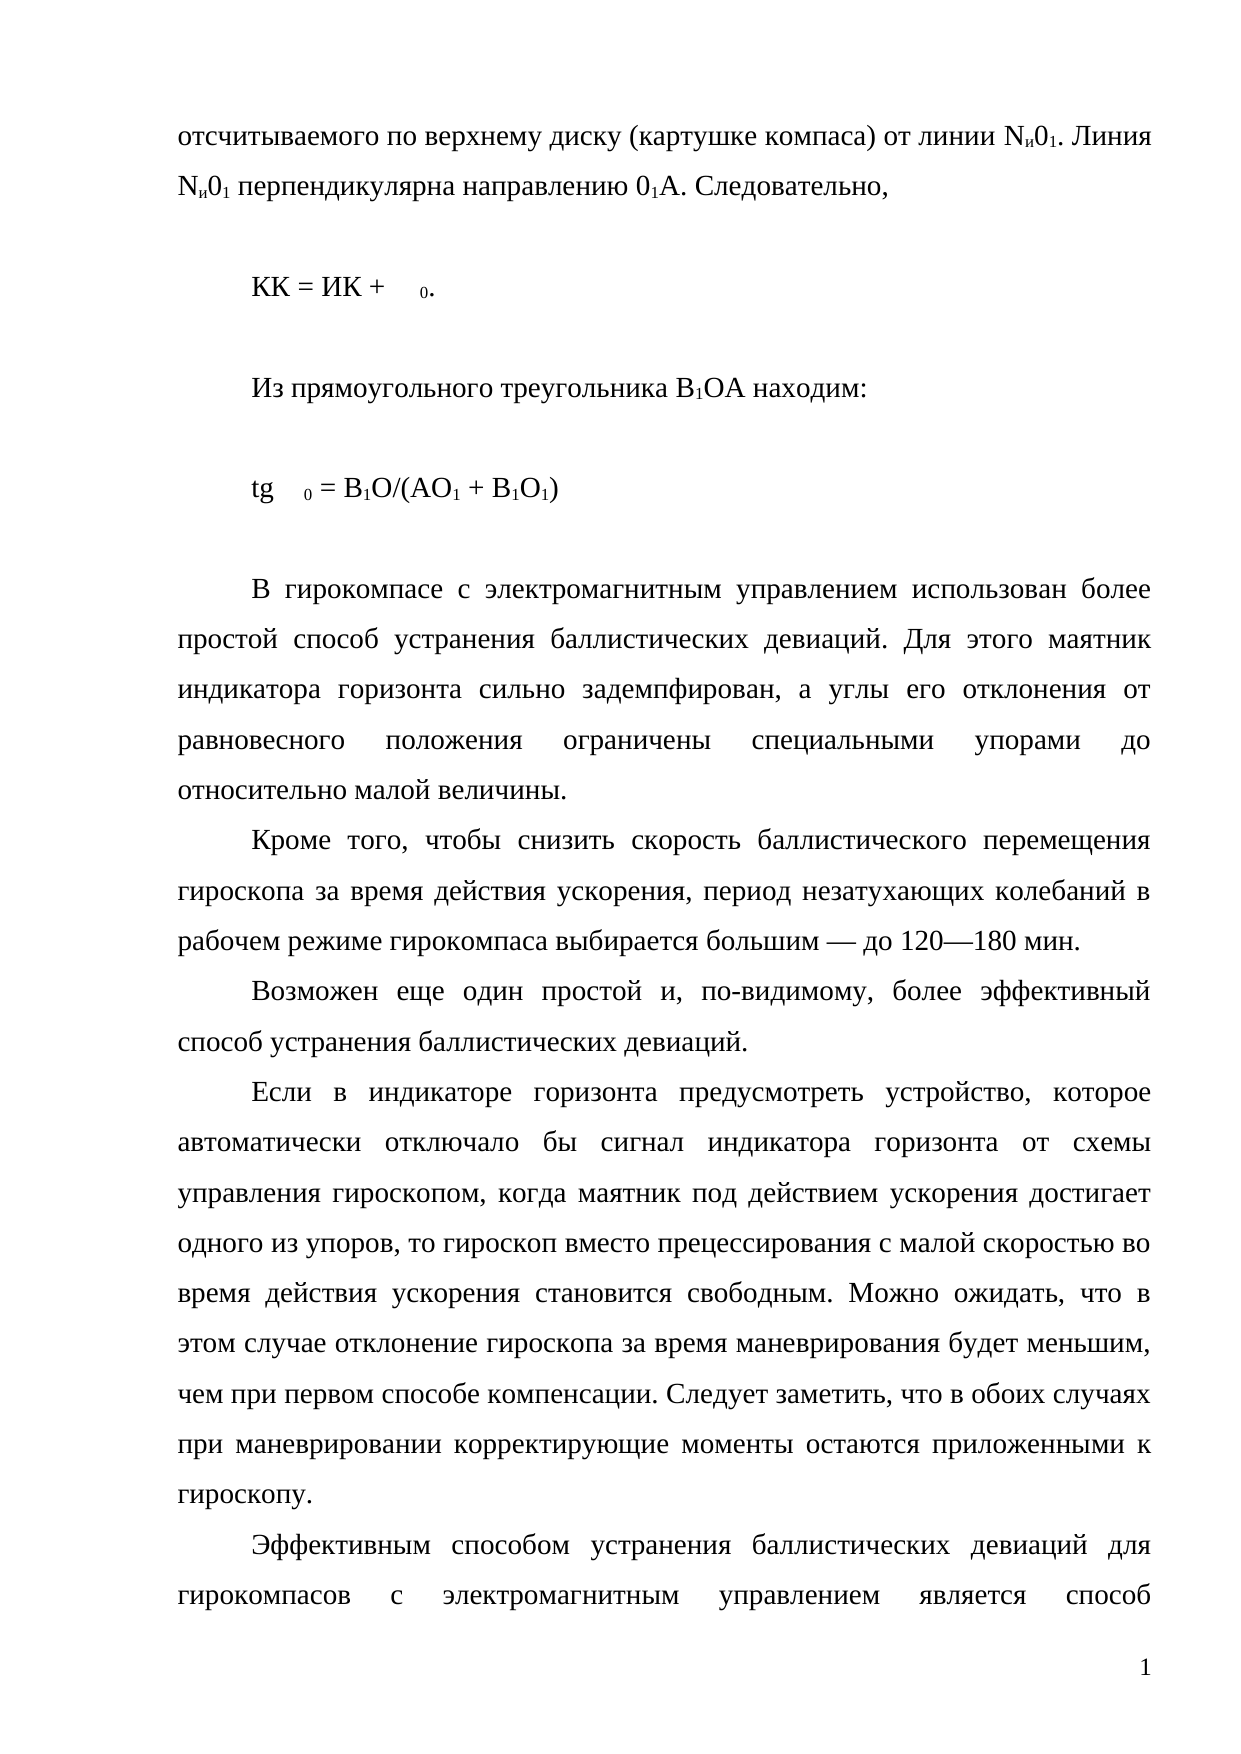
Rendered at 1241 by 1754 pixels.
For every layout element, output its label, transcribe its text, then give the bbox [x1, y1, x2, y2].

text КК = ИК +  0. [177, 269, 1152, 303]
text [177, 118, 1152, 202]
text Если в индикаторе горизонта предусмотреть устройство, которое автоматически отключало бы сигнал индикатора горизонта от схемы управления гироскопом, когда маятник под действием ускорения достигает одного из упоров, то гироскоп вместо прецессирования с малой скоростью во время действия ускорения становится свободным. Можно ожидать, что в этом случае отклонение гироскопа за время маневрирования будет меньшим, чем при первом способе компенсации. Следует заметить, что в обоих случаях при маневрировании корректирующие моменты остаются приложенными к гироскопу. [177, 1074, 1152, 1510]
text tg 0 = B1O/(AO1 + B1O1) [177, 470, 1152, 504]
text В гирокомпасе с электромагнитным управлением использован более простой способ устранения баллистических девиаций. Для этого маятник индикатора горизонта сильно задемпфирован, а углы его отклонения от равновесного положения ограничены специальными упорами до относительно малой величины. [177, 571, 1152, 806]
text Кроме того, чтобы снизить скорость баллистического перемещения гироскопа за время действия ускорения, период незатухающих колебаний в рабочем режиме гирокомпаса выбирается большим — до 120—180 мин. [177, 822, 1152, 957]
text Из прямоугольного треугольника B1OA находим: [177, 370, 1152, 403]
text Возможен еще один простой и, по-видимому, более эффективный способ устранения баллистических девиаций. [177, 973, 1152, 1057]
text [177, 1527, 1152, 1611]
